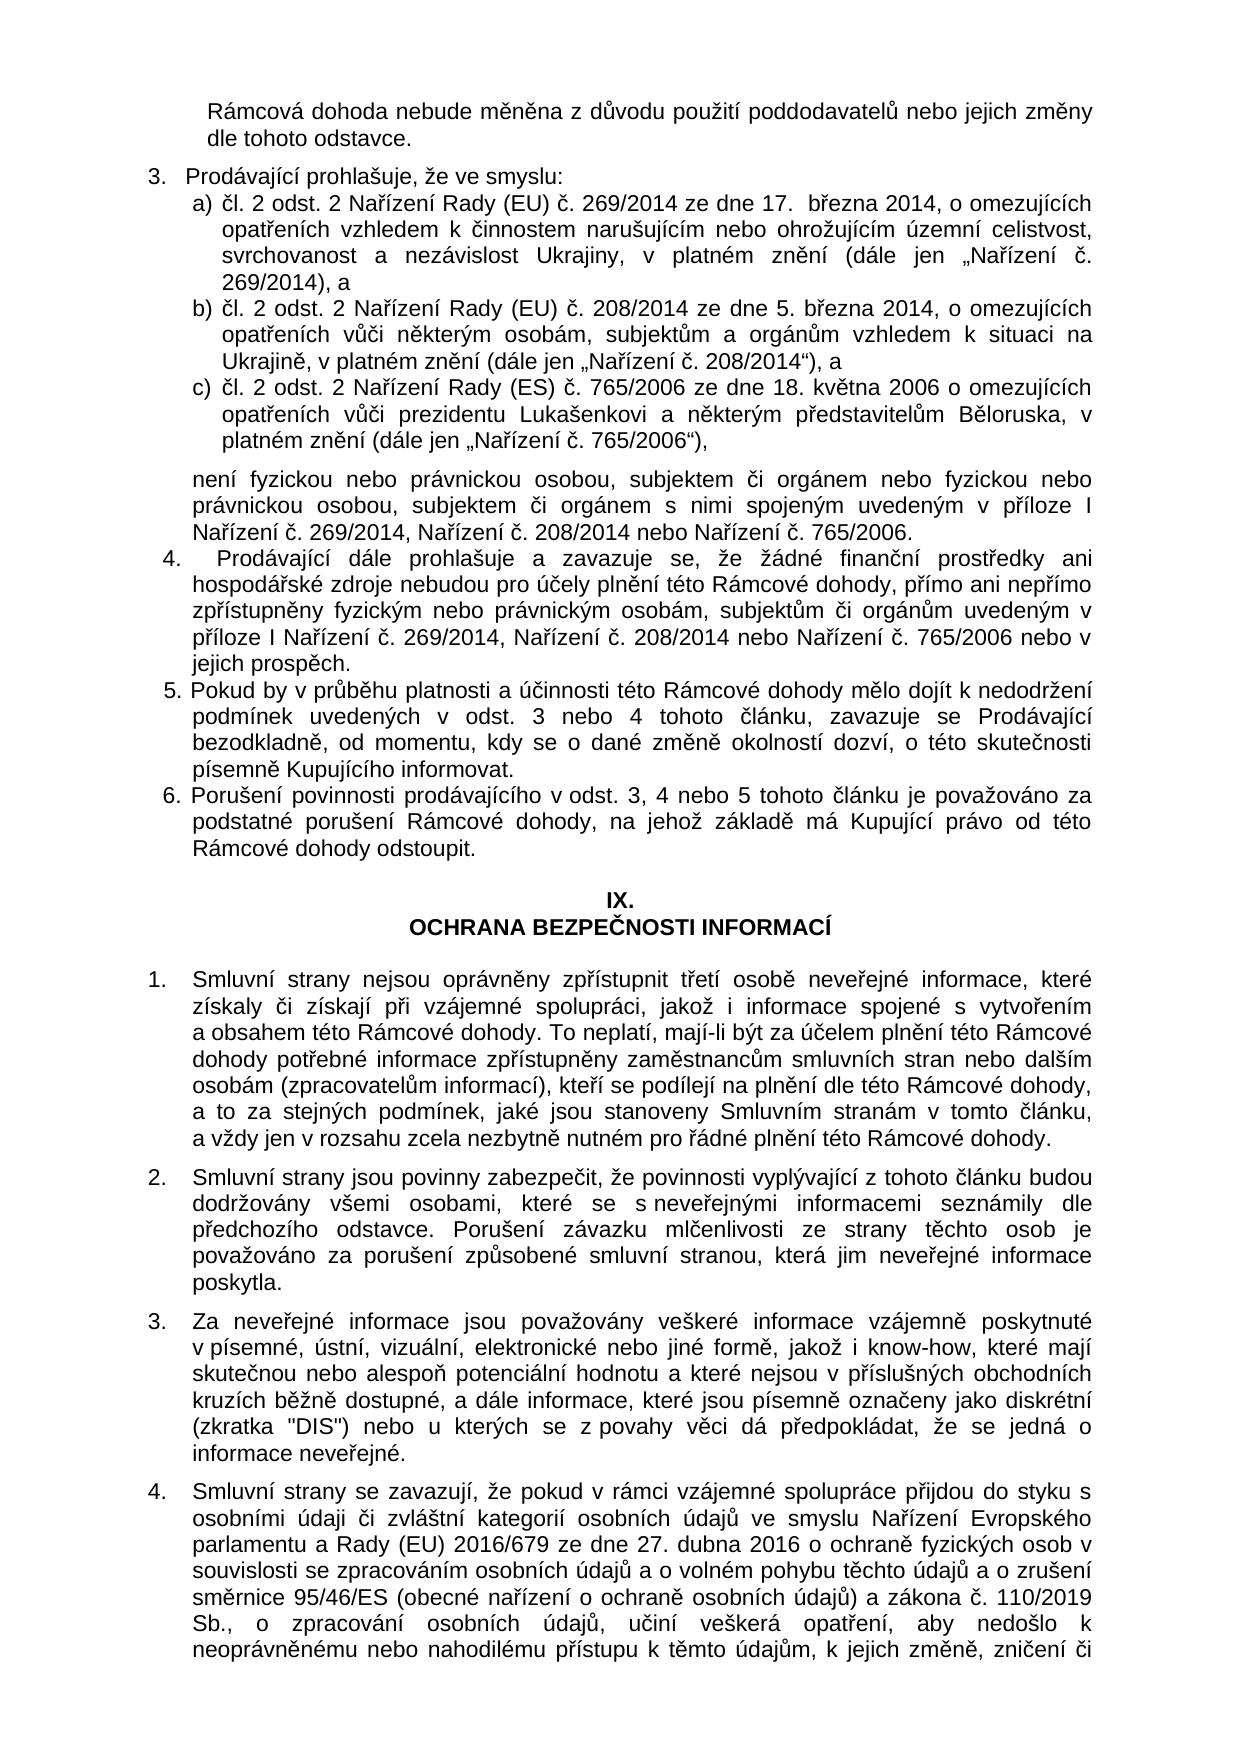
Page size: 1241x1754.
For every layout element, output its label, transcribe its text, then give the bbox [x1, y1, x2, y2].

list čl. 2 odst. 2 Nařízení Rady (EU) č. 269/2014 ze dne 17. března 2014, o omezujících opatřeních vzhledem k činnostem narušujícím nebo ohrožujícím územní celistvost, svrchovanost a nezávislost Ukrajiny, v platném znění (dále jen „Nařízení č. 269/2014), a [192, 190, 1093, 295]
text 5. Pokud by v průběhu platnosti a účinnosti této Rámcové dohody mělo dojít k nedodržení podmínek uvedených v odst. 3 nebo 4 tohoto článku, zavazuje se Prodávající bezodkladně, od momentu, kdy se o dané změně okolností dozví, o této skutečnosti písemně Kupujícího informovat. [148, 677, 1093, 782]
text 4. Prodávající dále prohlašuje a zavazuje se, že žádné finanční prostředky ani hospodářské zdroje nebudou pro účely plnění této Rámcové dohody, přímo ani nepřímo zpřístupněny fyzickým nebo právnickým osobám, subjektům či orgánům uvedeným v příloze I Nařízení č. 269/2014, Nařízení č. 208/2014 nebo Nařízení č. 765/2006 nebo v jejich prospěch. [162, 545, 1093, 677]
list Prodávající prohlašuje, že ve smyslu: [148, 163, 1093, 190]
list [148, 1478, 1093, 1663]
list čl. 2 odst. 2 Nařízení Rady (EU) č. 208/2014 ze dne 5. března 2014, o omezujících opatřeních vůči některým osobám, subjektům a orgánům vzhledem k situaci na Ukrajině, v platném znění (dále jen „Nařízení č. 208/2014“), a [192, 295, 1093, 374]
list čl. 2 odst. 2 Nařízení Rady (ES) č. 765/2006 ze dne 18. května 2006 o omezujících opatřeních vůči prezidentu Lukašenkovi a některým představitelům Běloruska, v platném znění (dále jen „Nařízení č. 765/2006“), [192, 374, 1093, 453]
text OCHRANA BEZPEČNOSTI INFORMACÍ [148, 914, 1093, 940]
list Za neveřejné informace jsou považovány veškeré informace vzájemně poskytnuté v písemné, ústní, vizuální, elektronické nebo jiné formě, jakož i know-how, které mají skutečnou nebo alespoň potenciální hodnotu a které nejsou v příslušných obchodních kruzích běžně dostupné, a dále informace, které jsou písemně označeny jako diskrétní (zkratka "DIS") nebo u kterých se z povahy věci dá předpokládat, že se jedná o informace neveřejné. [148, 1308, 1093, 1466]
list Smluvní strany nejsou oprávněny zpřístupnit třetí osobě neveřejné informace, které získaly či získají při vzájemné spolupráci, jakož i informace spojené s vytvořením a obsahem této Rámcové dohody. To neplatí, mají-li být za účelem plnění této Rámcové dohody potřebné informace zpřístupněny zaměstnancům smluvních stran nebo dalším osobám (zpracovatelům informací), kteří se podílejí na plnění dle této Rámcové dohody, a to za stejných podmínek, jaké jsou stanoveny Smluvním stranám v tomto článku, a vždy jen v rozsahu zcela nezbytně nutném pro řádné plnění této Rámcové dohody. [148, 966, 1093, 1151]
text IX. [148, 887, 1093, 914]
text Rámcová dohoda nebude měněna z důvodu použití poddodavatelů nebo jejich změny dle tohoto odstavce. [207, 98, 1093, 151]
text 6. Porušení povinnosti prodávajícího v odst. 3, 4 nebo 5 tohoto článku je považováno za podstatné porušení Rámcové dohody, na jehož základě má Kupující právo od této Rámcové dohody odstoupit. [162, 782, 1093, 861]
list Smluvní strany jsou povinny zabezpečit, že povinnosti vyplývající z tohoto článku budou dodržovány všemi osobami, které se s neveřejnými informacemi seznámily dle předchozího odstavce. Porušení závazku mlčenlivosti ze strany těchto osob je považováno za porušení způsobené smluvní stranou, která jim neveřejné informace poskytla. [148, 1163, 1093, 1295]
text není fyzickou nebo právnickou osobou, subjektem či orgánem nebo fyzickou nebo právnickou osobou, subjektem či orgánem s nimi spojeným uvedeným v příloze I Nařízení č. 269/2014, Nařízení č. 208/2014 nebo Nařízení č. 765/2006. [192, 466, 1093, 545]
